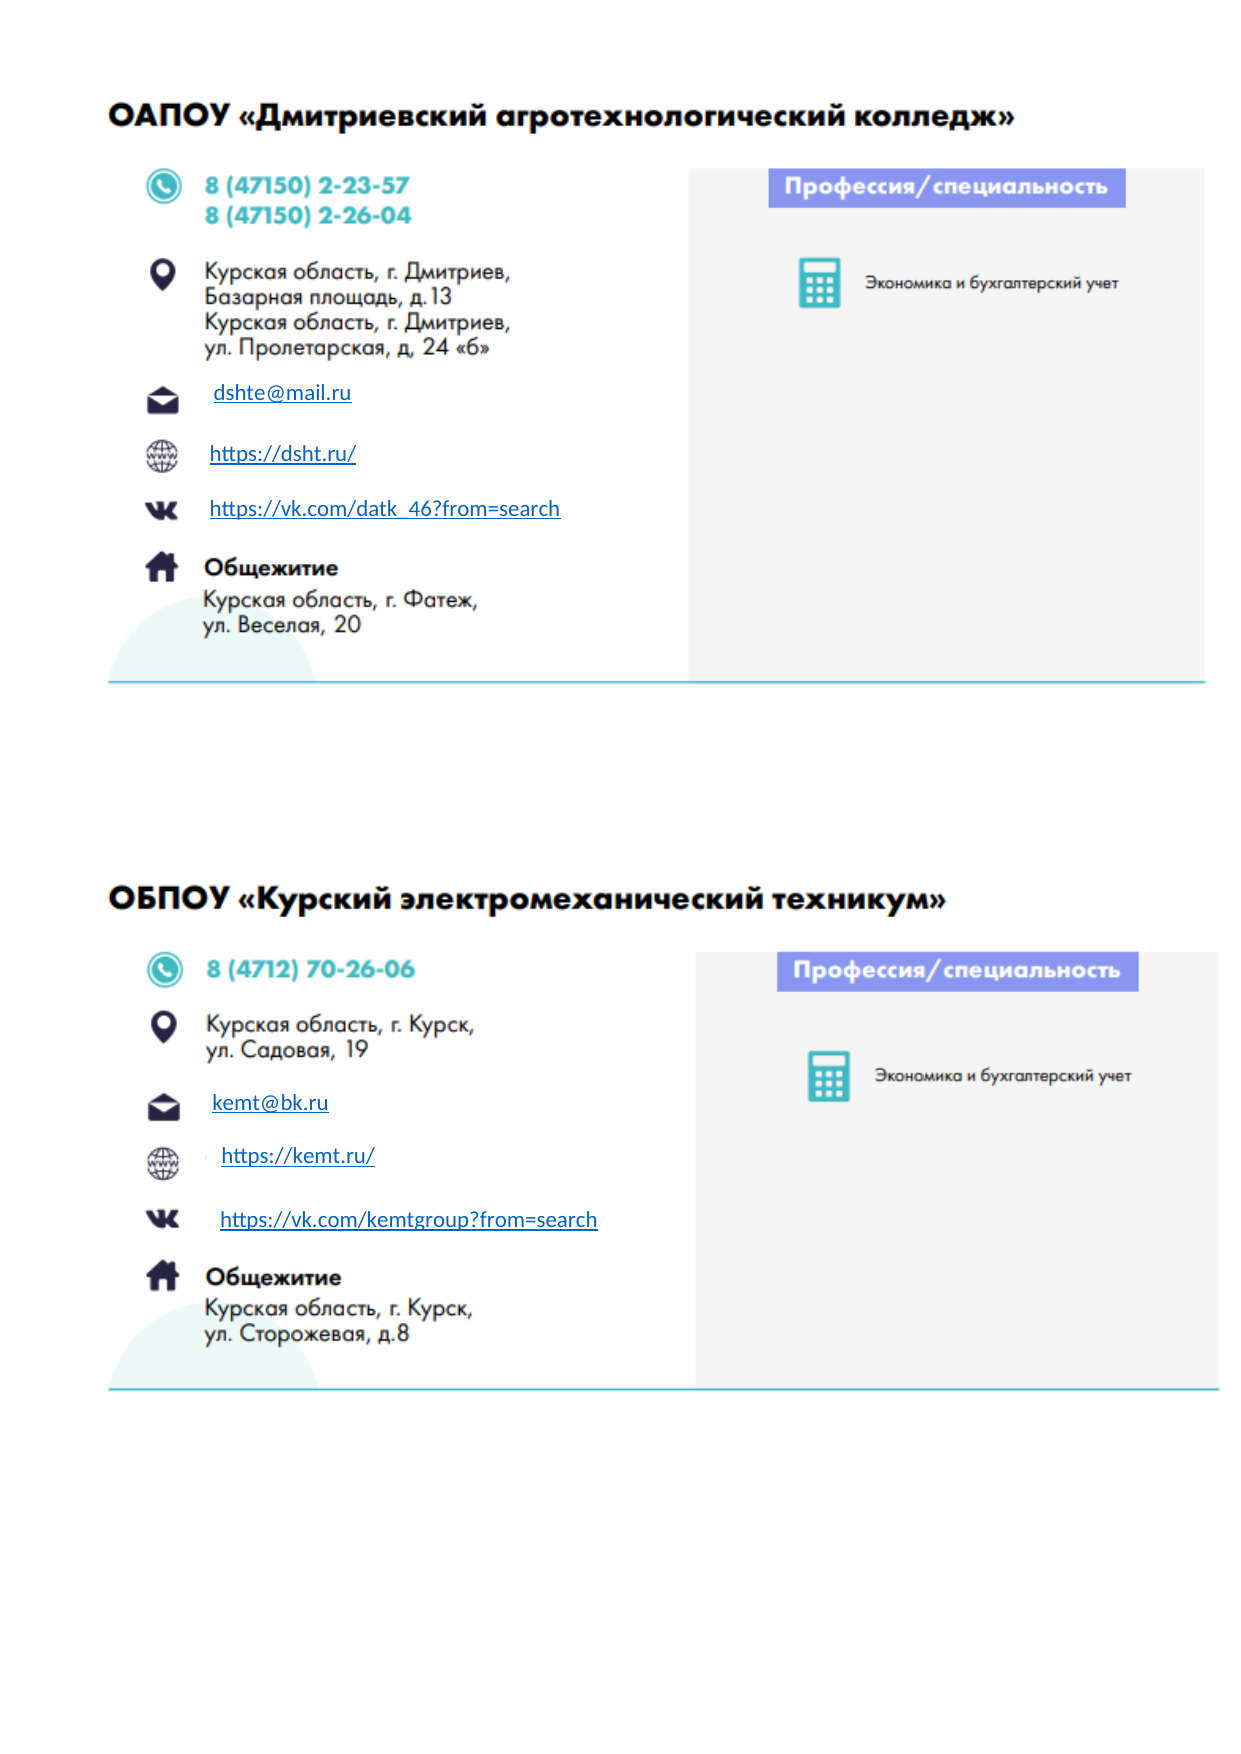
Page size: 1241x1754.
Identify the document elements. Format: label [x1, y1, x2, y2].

picture [75, 839, 1241, 1432]
picture [75, 75, 1230, 705]
